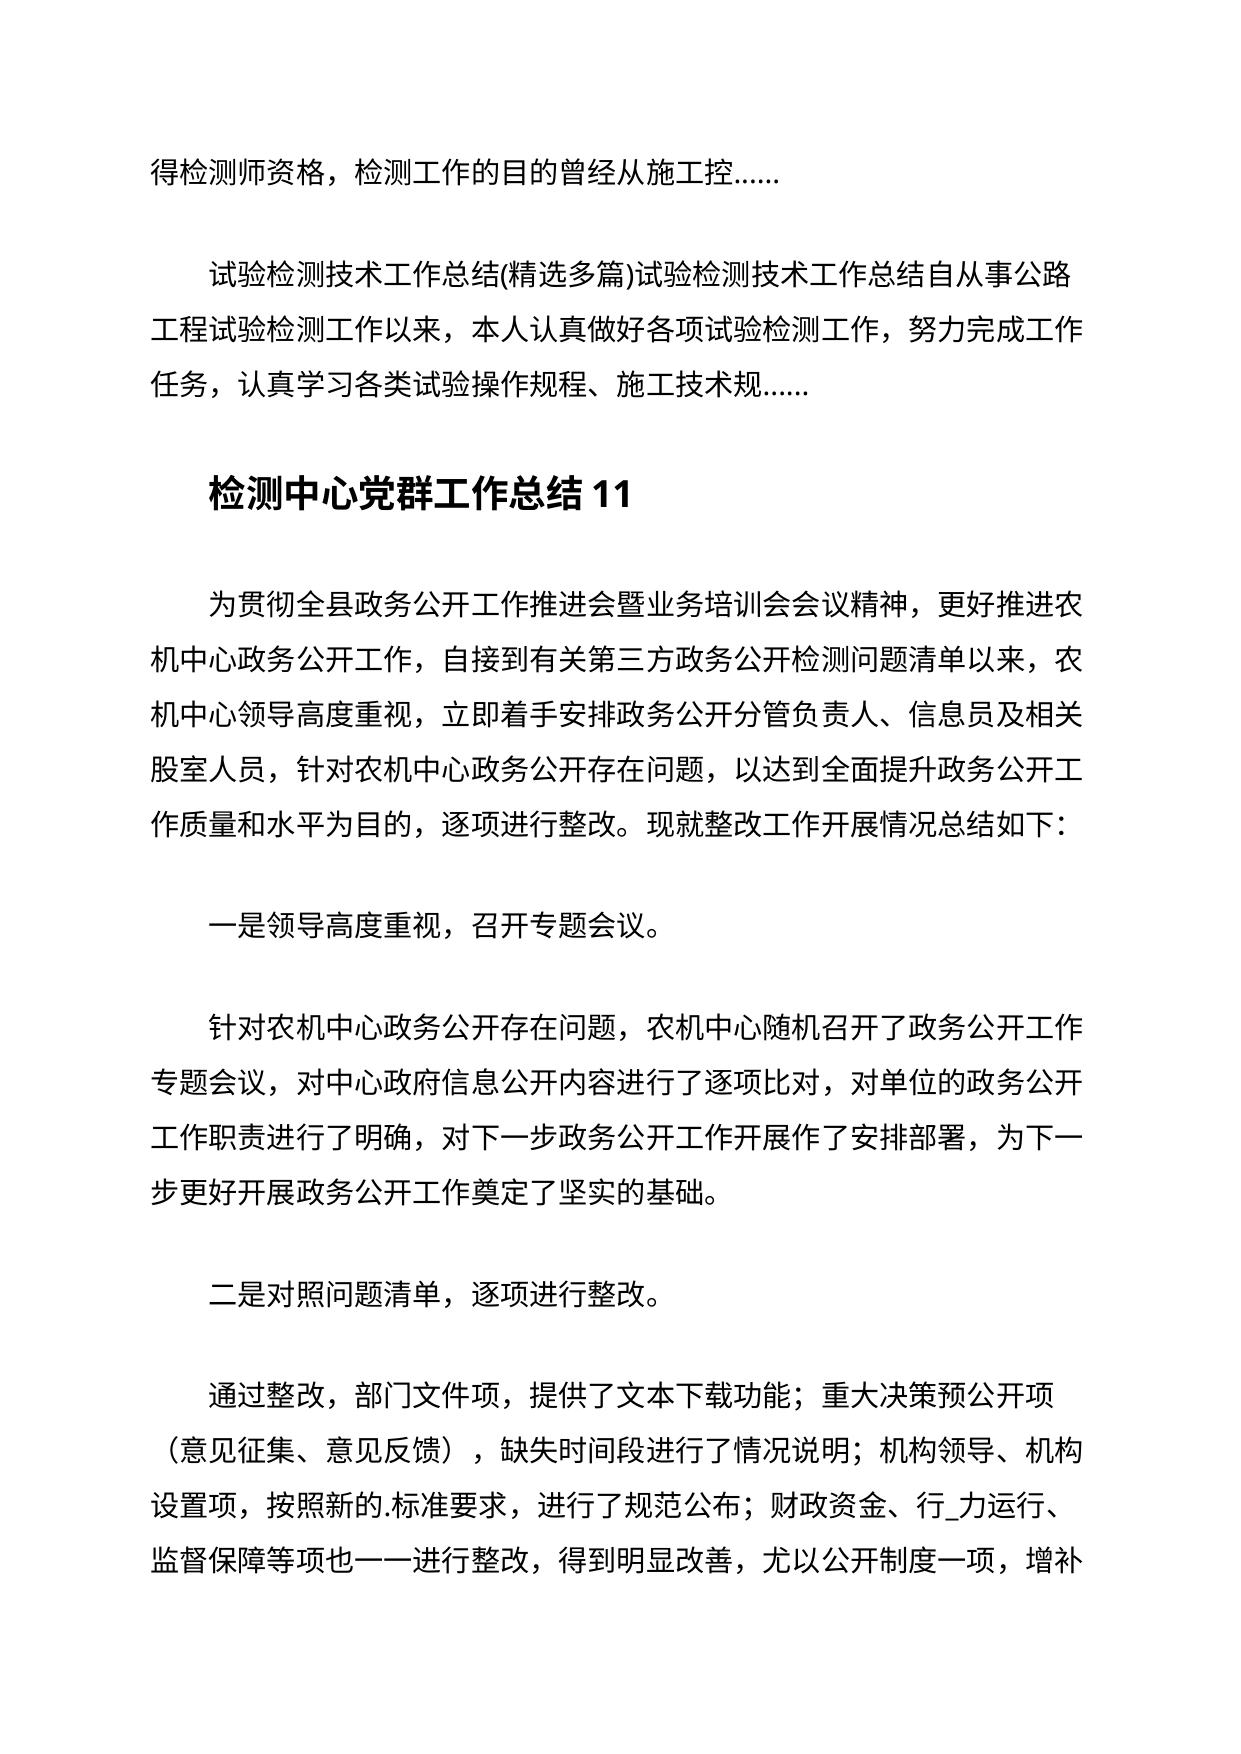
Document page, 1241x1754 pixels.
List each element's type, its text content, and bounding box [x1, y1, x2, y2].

text 检测中心党群工作总结11 [150, 464, 1090, 518]
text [150, 1373, 1090, 1580]
text 试验检测技术工作总结(精选多篇)试验检测技术工作总结自从事公路工程试验检测工作以来，本人认真做好各项试验检测工作，努力完成工作任务，认真学习各类试验操作规程、施工技术规...... [150, 252, 1090, 404]
text 针对农机中心政务公开存在问题，农机中心随机召开了政务公开工作专题会议，对中心政府信息公开内容进行了逐项比对，对单位的政务公开工作职责进行了明确，对下一步政务公开工作开展作了安排部署，为下一步更好开展政务公开工作奠定了坚实的基础。 [150, 1004, 1090, 1212]
text 二是对照问题清单，逐项进行整改。 [150, 1271, 1090, 1313]
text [150, 150, 1090, 192]
text 为贯彻全县政务公开工作推进会暨业务培训会会议精神，更好推进农机中心政务公开工作，自接到有关第三方政务公开检测问题清单以来，农机中心领导高度重视，立即着手安排政务公开分管负责人、信息员及相关股室人员，针对农机中心政务公开存在问题，以达到全面提升政务公开工作质量和水平为目的，逐项进行整改。现就整改工作开展情况总结如下： [150, 581, 1090, 843]
text 一是领导高度重视，召开专题会议。 [150, 903, 1090, 945]
